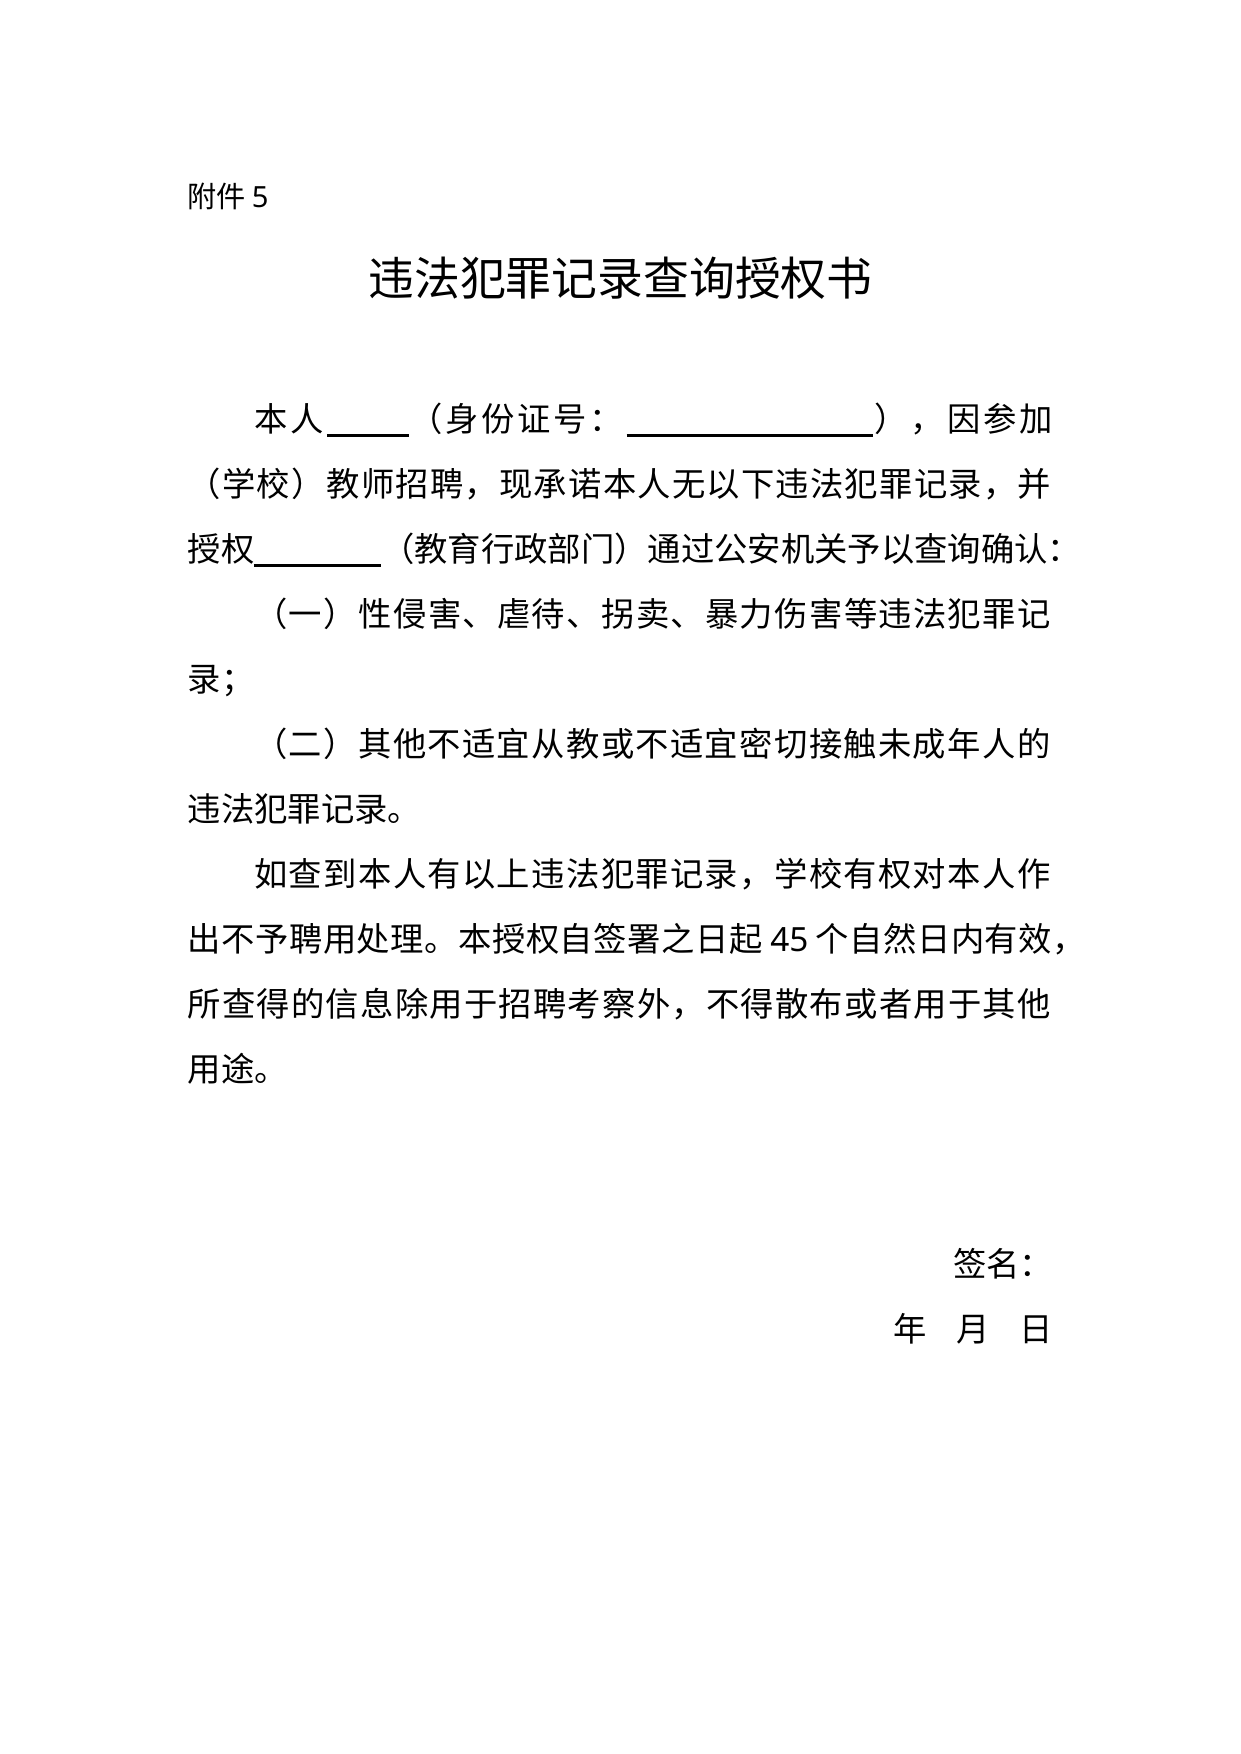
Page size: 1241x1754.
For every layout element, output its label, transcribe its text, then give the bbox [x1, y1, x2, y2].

text （二）其他不适宜从教或不适宜密切接触未成年人的违法犯罪记录。 [187, 710, 1053, 840]
text 违法犯罪记录查询授权书 [187, 227, 1053, 324]
text 年 月 日 [187, 1295, 1053, 1360]
text 本人 （身份证号： ），因参加 （学校）教师招聘，现承诺本人无以下违法犯罪记录，并授权 （教育行政部门）通过公安机关予以查询确认： [187, 385, 1053, 580]
text 签名： [187, 1230, 1053, 1295]
text 附件5 [187, 162, 1053, 227]
text （一）性侵害、虐待、拐卖、暴力伤害等违法犯罪记录； [187, 580, 1053, 710]
text 如查到本人有以上违法犯罪记录，学校有权对本人作出不予聘用处理。本授权自签署之日起45个自然日内有效，所查得的信息除用于招聘考察外，不得散布或者用于其他用途。 [187, 840, 1053, 1100]
